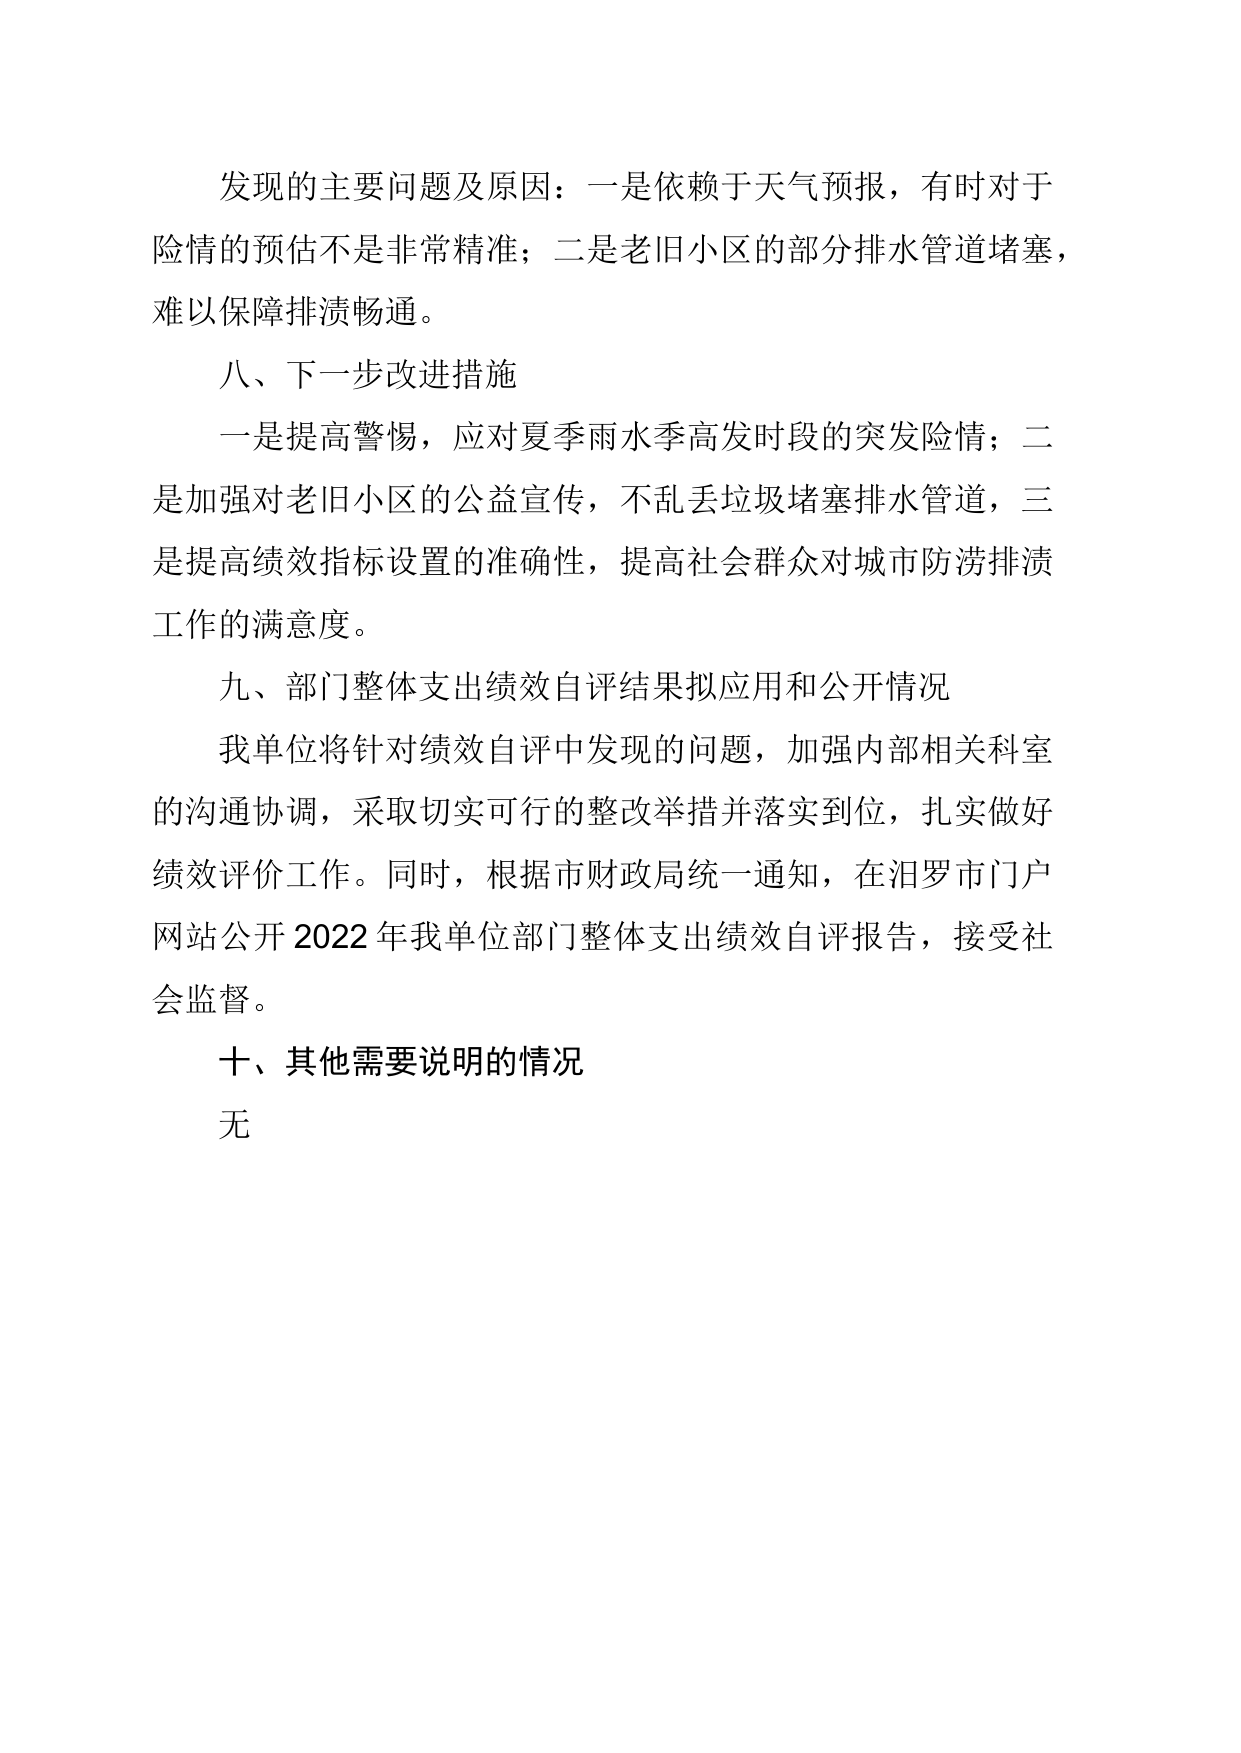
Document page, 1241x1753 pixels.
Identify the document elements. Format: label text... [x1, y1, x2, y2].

text 八、下一步改进措施 [151, 336, 1054, 399]
text 十、其他需要说明的情况 [151, 1024, 1054, 1086]
text 九、部门整体支出绩效自评结果拟应用和公开情况 [151, 649, 1054, 711]
text 无 [151, 1086, 1054, 1149]
list 发现的主要问题及原因：一是依赖于天气预报，有时对于险情的预估不是非常精准；二是老旧小区的部分排水管道堵塞，难以保障排渍畅通。 [151, 149, 1054, 336]
list 一是提高警惕，应对夏季雨水季高发时段的突发险情；二是加强对老旧小区的公益宣传，不乱丢垃圾堵塞排水管道，三是提高绩效指标设置的准确性，提高社会群众对城市防涝排渍工作的满意度。 [151, 399, 1054, 649]
text 我单位将针对绩效自评中发现的问题，加强内部相关科室的沟通协调，采取切实可行的整改举措并落实到位，扎实做好绩效评价工作。同时，根据市财政局统一通知，在汨罗市门户网站公开2022年我单位部门整体支出绩效自评报告，接受社会监督。 [151, 711, 1054, 1024]
